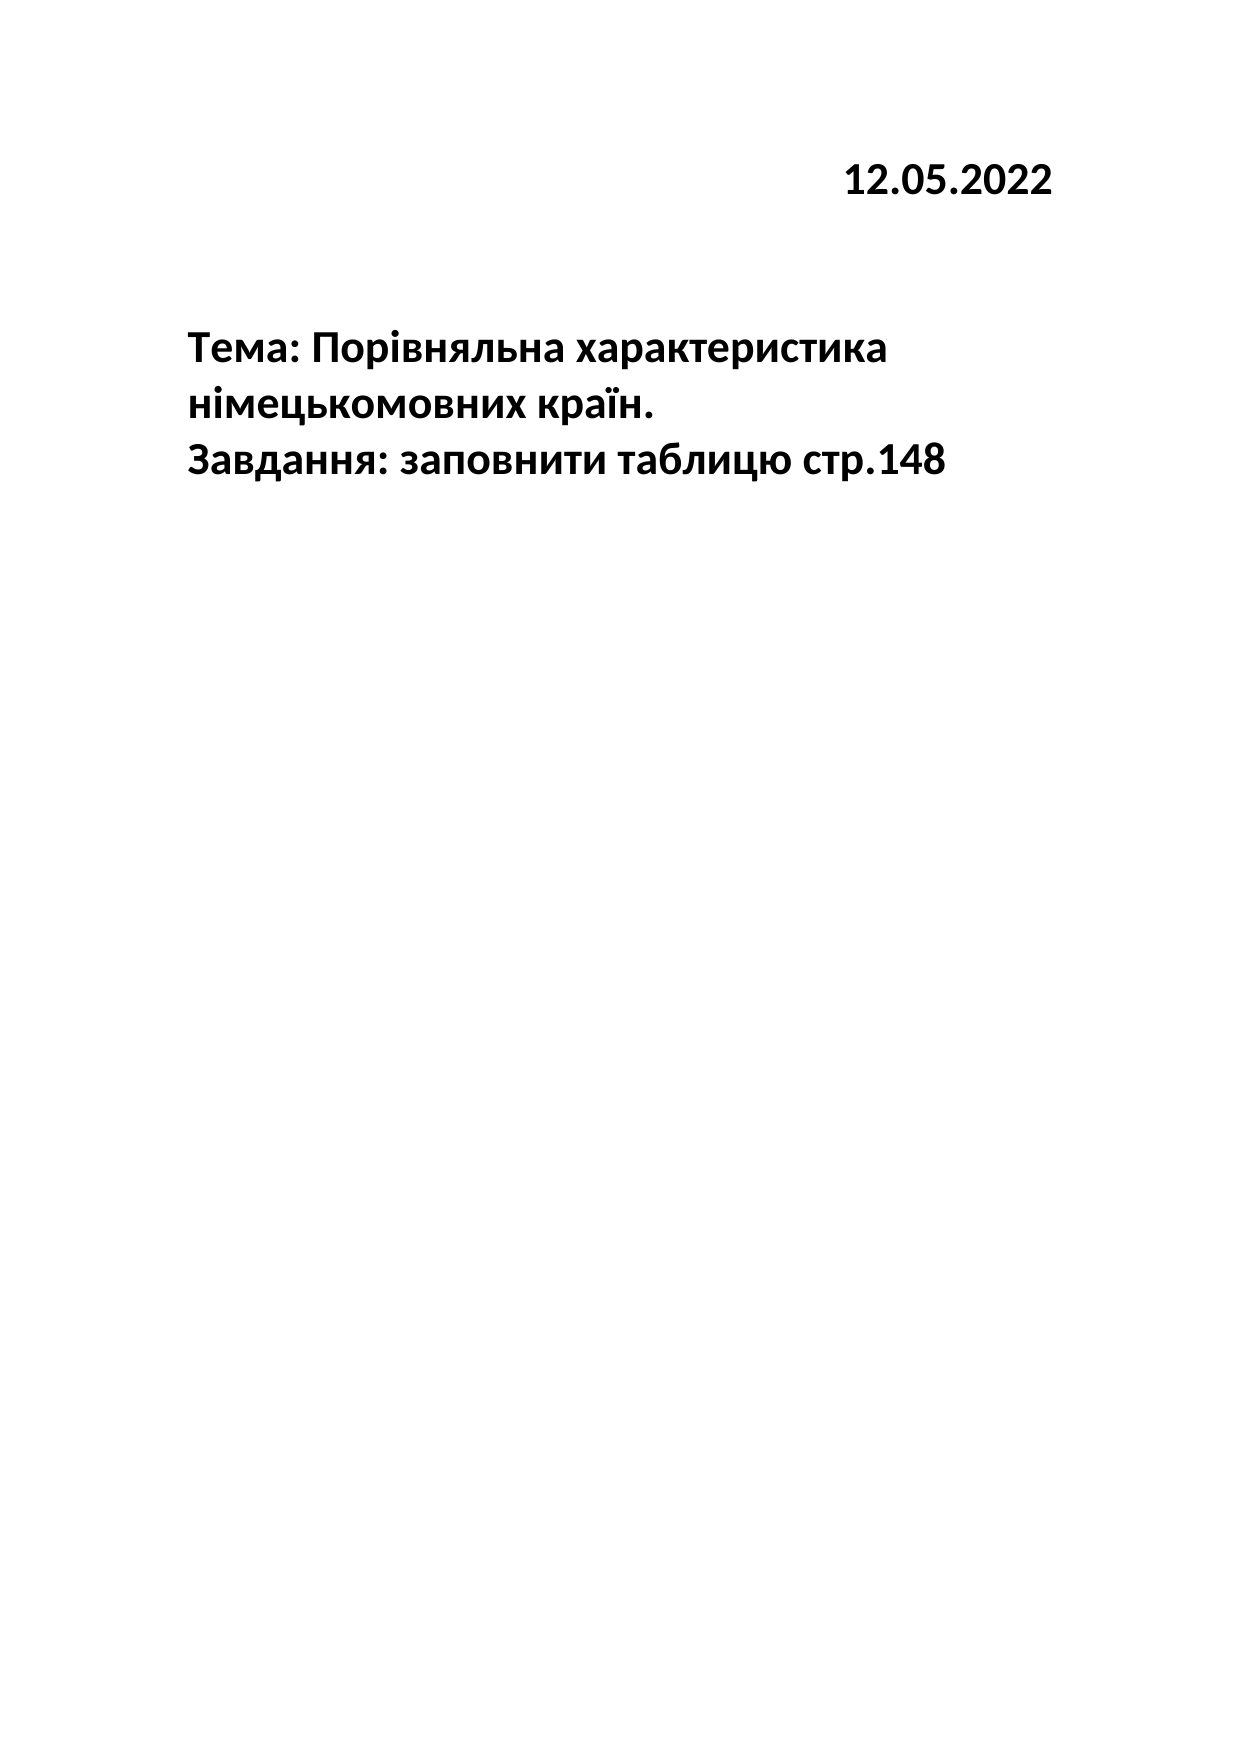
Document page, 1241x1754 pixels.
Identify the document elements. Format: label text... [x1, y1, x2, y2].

text Завдання: заповнити таблицю стр.148 [187, 430, 1053, 486]
text Тема: Порівняльна характеристика німецькомовних країн. [187, 318, 1053, 430]
text 12.05.2022 [187, 150, 1053, 206]
